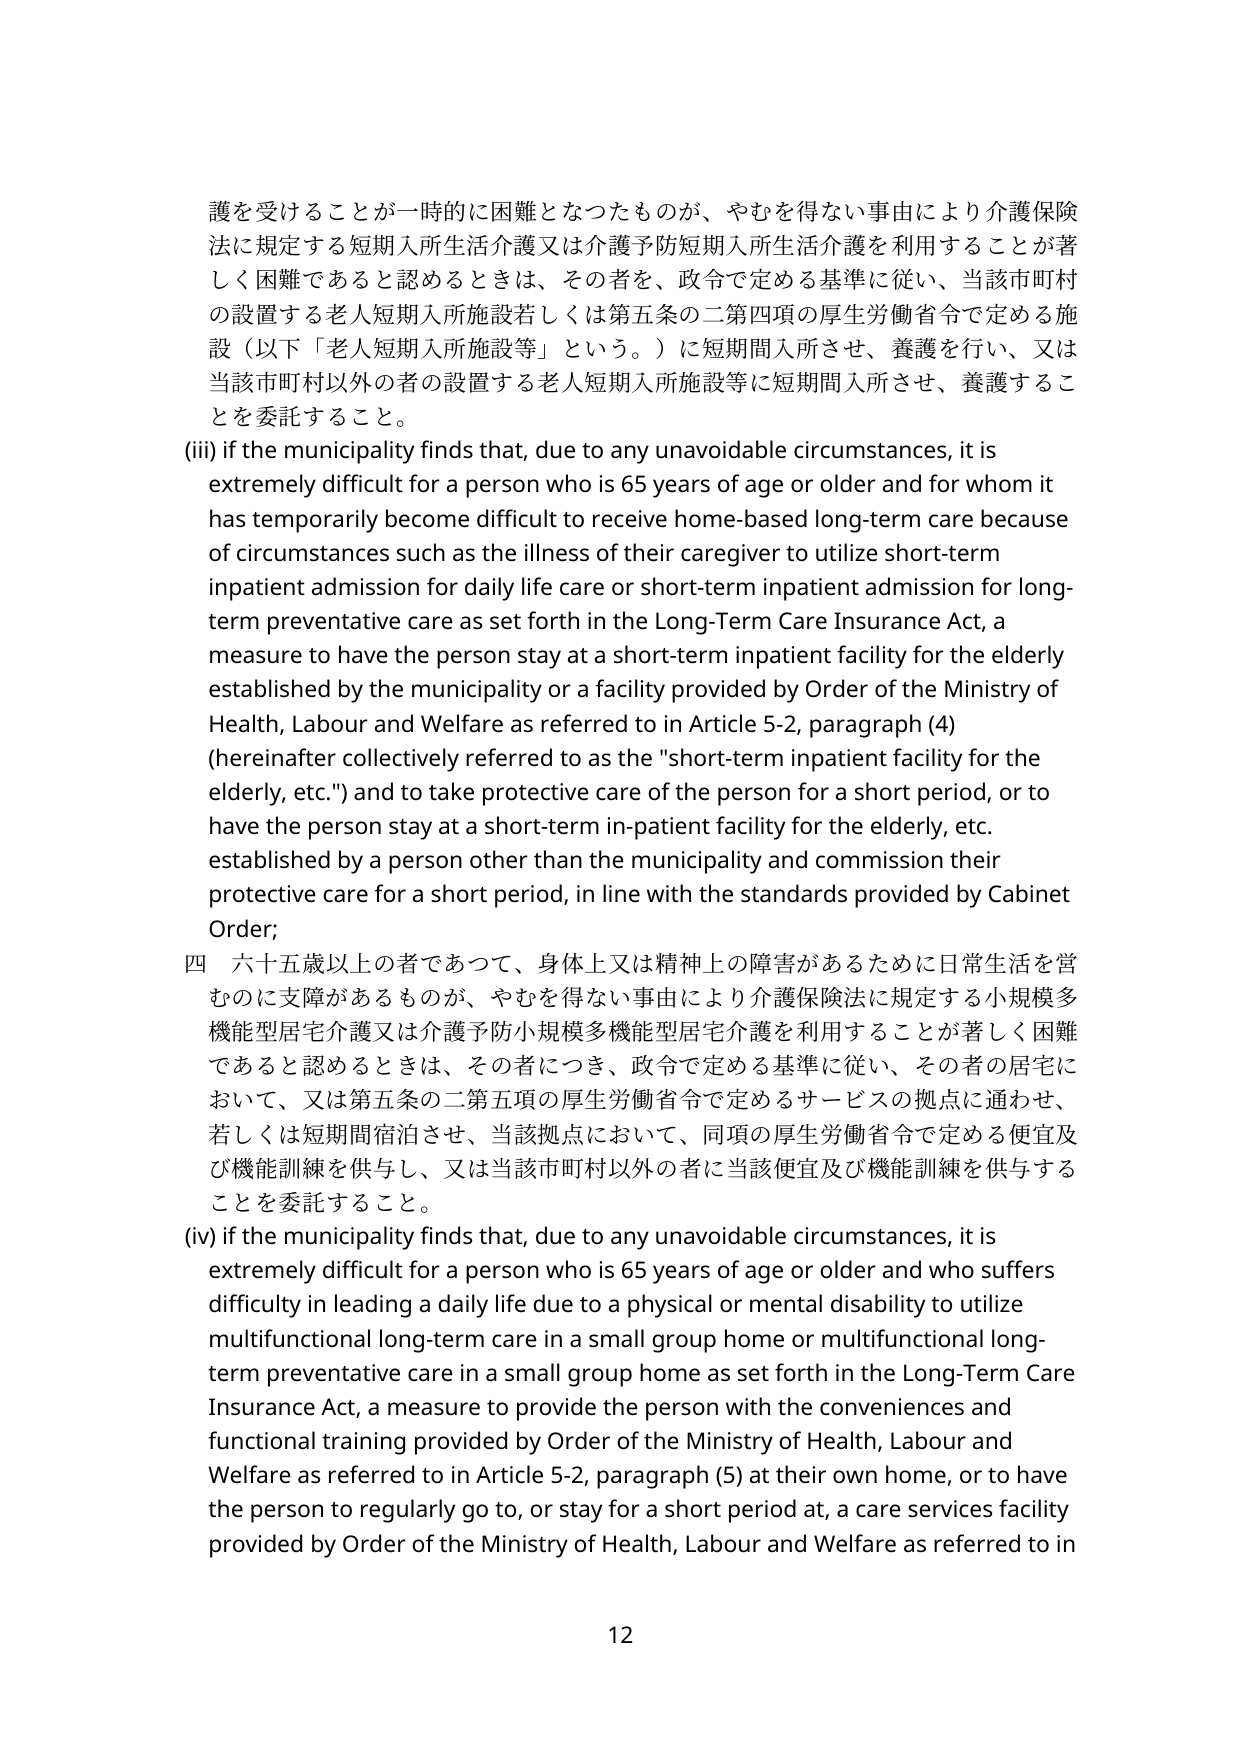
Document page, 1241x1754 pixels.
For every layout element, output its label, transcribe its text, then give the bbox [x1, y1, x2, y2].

text (iii) if the municipality finds that, due to any unavoidable circumstances, it is extremely difficult for a person who is 65 years of age or older and for whom it has temporarily become difficult to receive home-based long-term care because of circumstances such as the illness of their caregiver to utilize short-term inpatient admission for daily life care or short-term inpatient admission for long-term preventative care as set forth in the Long-Term Care Insurance Act, a measure to have the person stay at a short-term inpatient facility for the elderly established by the municipality or a facility provided by Order of the Ministry of Health, Labour and Welfare as referred to in Article 5-2, paragraph (4) (hereinafter collectively referred to as the "short-term inpatient facility for the elderly, etc.") and to take protective care of the person for a short period, or to have the person stay at a short-term in-patient facility for the elderly, etc. established by a person other than the municipality and commission their protective care for a short period, in line with the standards provided by Cabinet Order; [184, 433, 1079, 945]
text 四 六十五歳以上の者であつて、身体上又は精神上の障害があるために日常生活を営むのに支障があるものが、やむを得ない事由により介護保険法に規定する小規模多機能型居宅介護又は介護予防小規模多機能型居宅介護を利用することが著しく困難であると認めるときは、その者につき、政令で定める基準に従い、その者の居宅において、又は第五条の二第五項の厚生労働省令で定めるサービスの拠点に通わせ、若しくは短期間宿泊させ、当該拠点において、同項の厚生労働省令で定める便宜及び機能訓練を供与し、又は当該市町村以外の者に当該便宜及び機能訓練を供与することを委託すること。 [184, 945, 1079, 1219]
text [184, 1219, 1079, 1560]
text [184, 194, 1079, 433]
